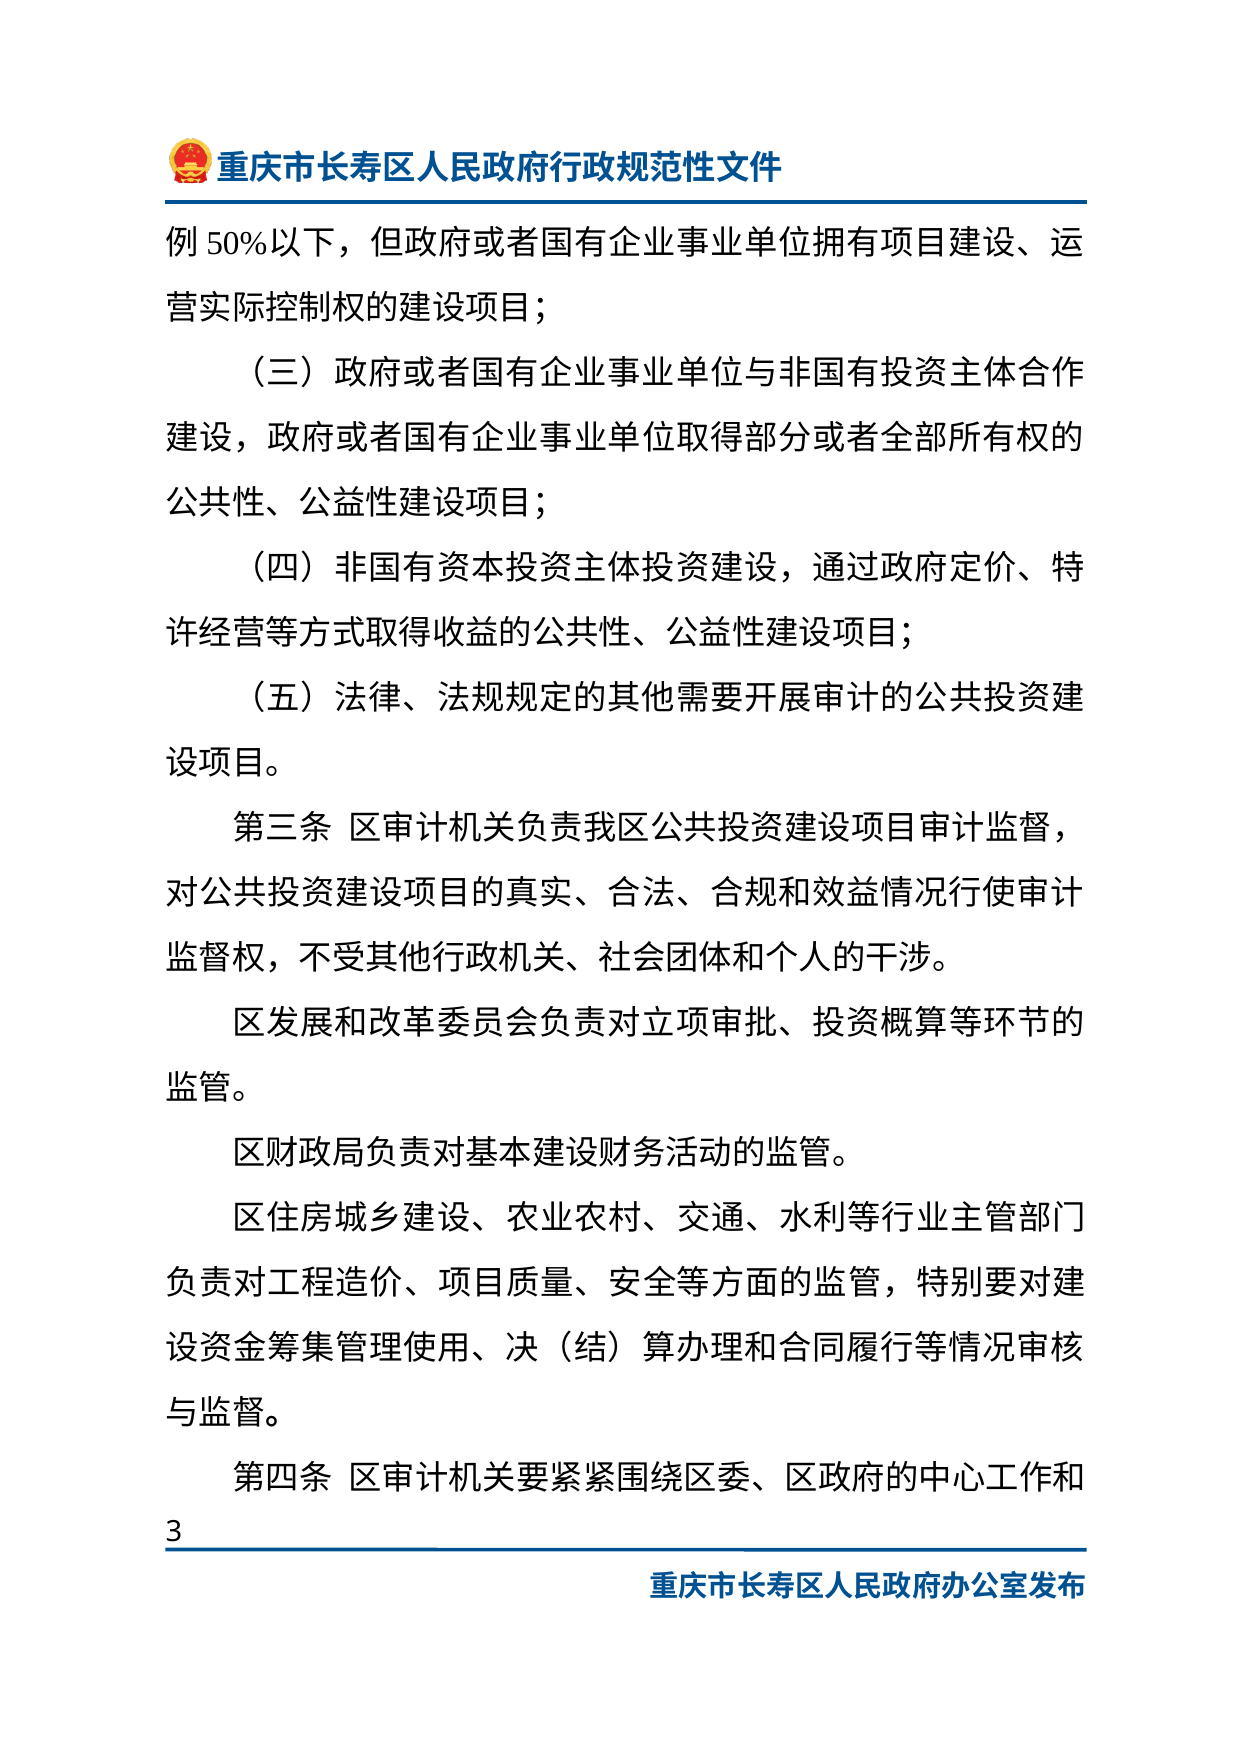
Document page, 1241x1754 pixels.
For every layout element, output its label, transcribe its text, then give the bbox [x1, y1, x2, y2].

list 区发展和改革委员会负责对立项审批、投资概算等环节的监管。 [165, 987, 1087, 1117]
text （四）非国有资本投资主体投资建设，通过政府定价、特许经营等方式取得收益的公共性、公益性建设项目； [165, 532, 1087, 662]
text （三）政府或者国有企业事业单位与非国有投资主体合作建设，政府或者国有企业事业单位取得部分或者全部所有权的公共性、公益性建设项目； [165, 337, 1087, 532]
picture [165, 136, 216, 187]
list 区财政局负责对基本建设财务活动的监管。 [165, 1117, 1087, 1182]
text （五）法律、法规规定的其他需要开展审计的公共投资建设项目。 [165, 662, 1087, 792]
list 区住房城乡建设、农业农村、交通、水利等行业主管部门负责对工程造价、项目质量、安全等方面的监管，特别要对建设资金筹集管理使用、决（结）算办理和合同履行等情况审核与监督。 [165, 1182, 1087, 1442]
text 第三条 区审计机关负责我区公共投资建设项目审计监督，对公共投资建设项目的真实、合法、合规和效益情况行使审计监督权，不受其他行政机关、社会团体和个人的干涉。 [165, 792, 1087, 987]
text （二）政府或者国有企业事业单位投资占项目总投资的比例50%以下，但政府或者国有企业事业单位拥有项目建设、运营实际控制权的建设项目； [165, 207, 1087, 337]
